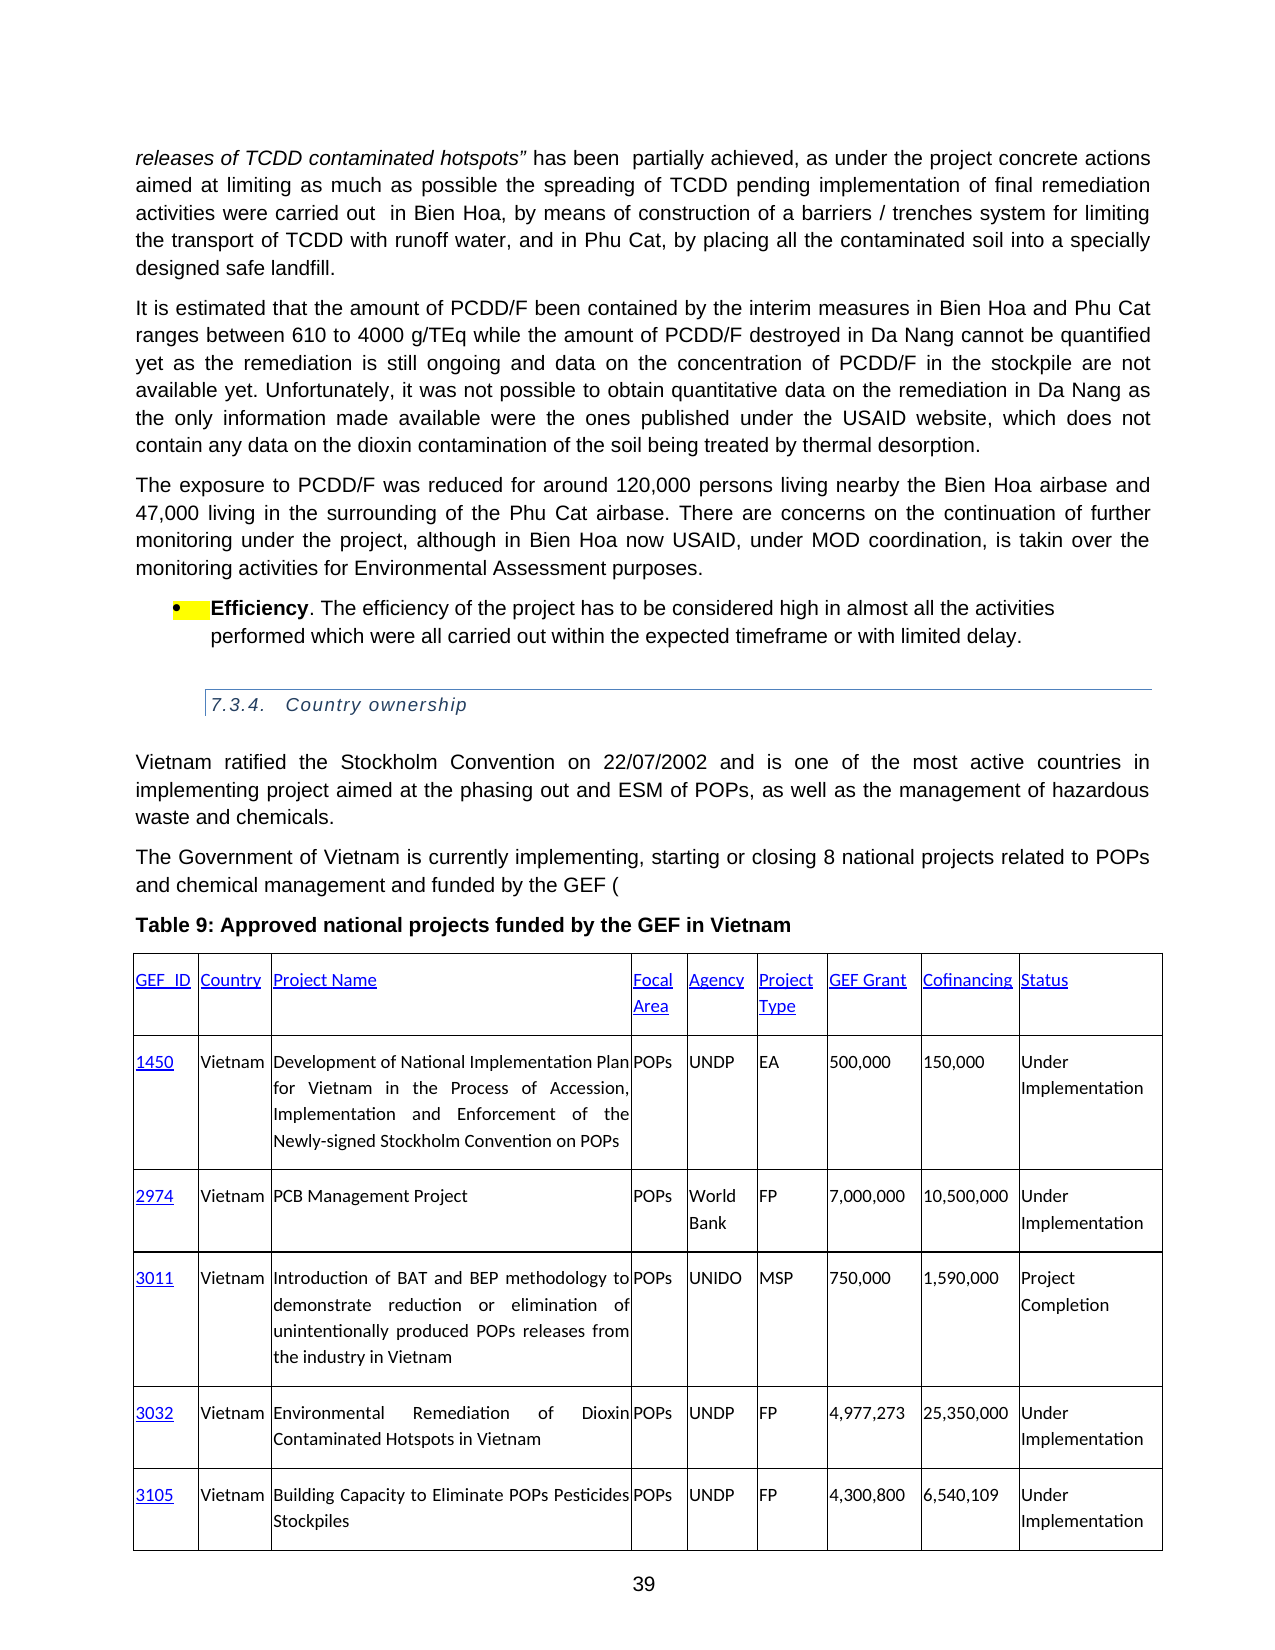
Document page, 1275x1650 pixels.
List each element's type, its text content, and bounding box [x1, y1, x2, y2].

table_cell Development of National Implementation Plan for Vietnam in the Process of Accession, Implementation and Enforcement of the Newly-signed Stockholm Convention on POPs [272, 1036, 631, 1169]
list Efficiency. The efficiency of the project has to be considered high in almost all the activities performed which were all carried out within the expected timeframe or with limited delay. [173, 596, 1152, 647]
table_cell 10,500,000 [922, 1170, 1019, 1251]
table_cell Building Capacity to Eliminate POPs Pesticides Stockpiles [272, 1469, 631, 1550]
table_header Cofinancing [922, 954, 1019, 1035]
table_cell UNDP [688, 1387, 757, 1468]
table_cell Vietnam [199, 1170, 271, 1251]
table_header Agency [688, 954, 757, 1035]
table_cell UNIDO [688, 1253, 757, 1386]
table_cell FP [758, 1469, 827, 1550]
text The exposure to PCDD/F was reduced for around 120,000 persons living nearby the Bien Hoa airbase and 47,000 living in the surrounding of the Phu Cat airbase. There are concerns on the continuation of further monitoring under the project, although in Bien Hoa now USAID, under MOD coordination, is takin over the monitoring activities for Environmental Assessment purposes. [135, 473, 1152, 580]
table_cell 3032 [134, 1387, 198, 1468]
table_header GEF Grant [828, 954, 921, 1035]
text Table 9: Approved national projects funded by the GEF in Vietnam [135, 913, 1152, 937]
table_cell World Bank [688, 1170, 757, 1251]
table_cell Project Completion [1020, 1253, 1162, 1386]
table_cell EA [758, 1036, 827, 1169]
table_cell POPs [632, 1469, 687, 1550]
table_cell PCB Management Project [272, 1170, 631, 1251]
table_cell Vietnam [199, 1036, 271, 1169]
subtitle Country ownership [206, 690, 1152, 716]
table_cell POPs [632, 1170, 687, 1251]
table_cell 150,000 [922, 1036, 1019, 1169]
table_cell 1,590,000 [922, 1253, 1019, 1386]
table_cell FP [758, 1387, 827, 1468]
table_cell Under Implementation [1020, 1469, 1162, 1550]
table_cell POPs [632, 1253, 687, 1386]
table_cell 2974 [134, 1170, 198, 1251]
table_cell UNDP [688, 1036, 757, 1169]
table_cell FP [758, 1170, 827, 1251]
table_cell Vietnam [199, 1387, 271, 1468]
table_cell POPs [632, 1387, 687, 1468]
table_header Focal Area [632, 954, 687, 1035]
table_header Country [199, 954, 271, 1035]
table_cell 500,000 [828, 1036, 921, 1169]
table_cell Environmental Remediation of Dioxin Contaminated Hotspots in Vietnam [272, 1387, 631, 1468]
table_cell Vietnam [199, 1469, 271, 1550]
table_cell 4,300,800 [828, 1469, 921, 1550]
table_cell Vietnam [199, 1253, 271, 1386]
text Vietnam ratified the Stockholm Convention on 22/07/2002 and is one of the most active countries in implementing project aimed at the phasing out and ESM of POPs, as well as the management of hazardous waste and chemicals. [135, 750, 1152, 829]
table_cell 3105 [134, 1469, 198, 1550]
table_cell 1450 [134, 1036, 198, 1169]
table_header Status [1020, 954, 1162, 1035]
table_cell POPs [632, 1036, 687, 1169]
table_header Project Name [272, 954, 631, 1035]
table_cell 6,540,109 [922, 1469, 1019, 1550]
table_cell Under Implementation [1020, 1036, 1162, 1169]
text The Government of Vietnam is currently implementing, starting or closing 8 national projects related to POPs and chemical management and funded by the GEF ( [135, 845, 1152, 897]
table_cell 3011 [134, 1253, 198, 1386]
table_cell MSP [758, 1253, 827, 1386]
table_cell Under Implementation [1020, 1387, 1162, 1468]
table_header GEF_ID [134, 954, 198, 1035]
table_cell 4,977,273 [828, 1387, 921, 1468]
table_cell Under Implementation [1020, 1170, 1162, 1251]
table_cell 25,350,000 [922, 1387, 1019, 1468]
text It is estimated that the amount of PCDD/F been contained by the interim measures in Bien Hoa and Phu Cat ranges between 610 to 4000 g/TEq while the amount of PCDD/F destroyed in Da Nang cannot be quantified yet as the remediation is still ongoing and data on the concentration of PCDD/F in the stockpile are not available yet. Unfortunately, it was not possible to obtain quantitative data on the remediation in Da Nang as the only information made available were the ones published under the USAID website, which does not contain any data on the dioxin contamination of the soil being treated by thermal desorption. [135, 296, 1152, 457]
table_cell UNDP [688, 1469, 757, 1550]
table_cell Introduction of BAT and BEP methodology to demonstrate reduction or elimination of unintentionally produced POPs releases from the industry in Vietnam [272, 1253, 631, 1386]
table_header Project Type [758, 954, 827, 1035]
table_cell 7,000,000 [828, 1170, 921, 1251]
table_cell 750,000 [828, 1253, 921, 1386]
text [135, 146, 1152, 280]
